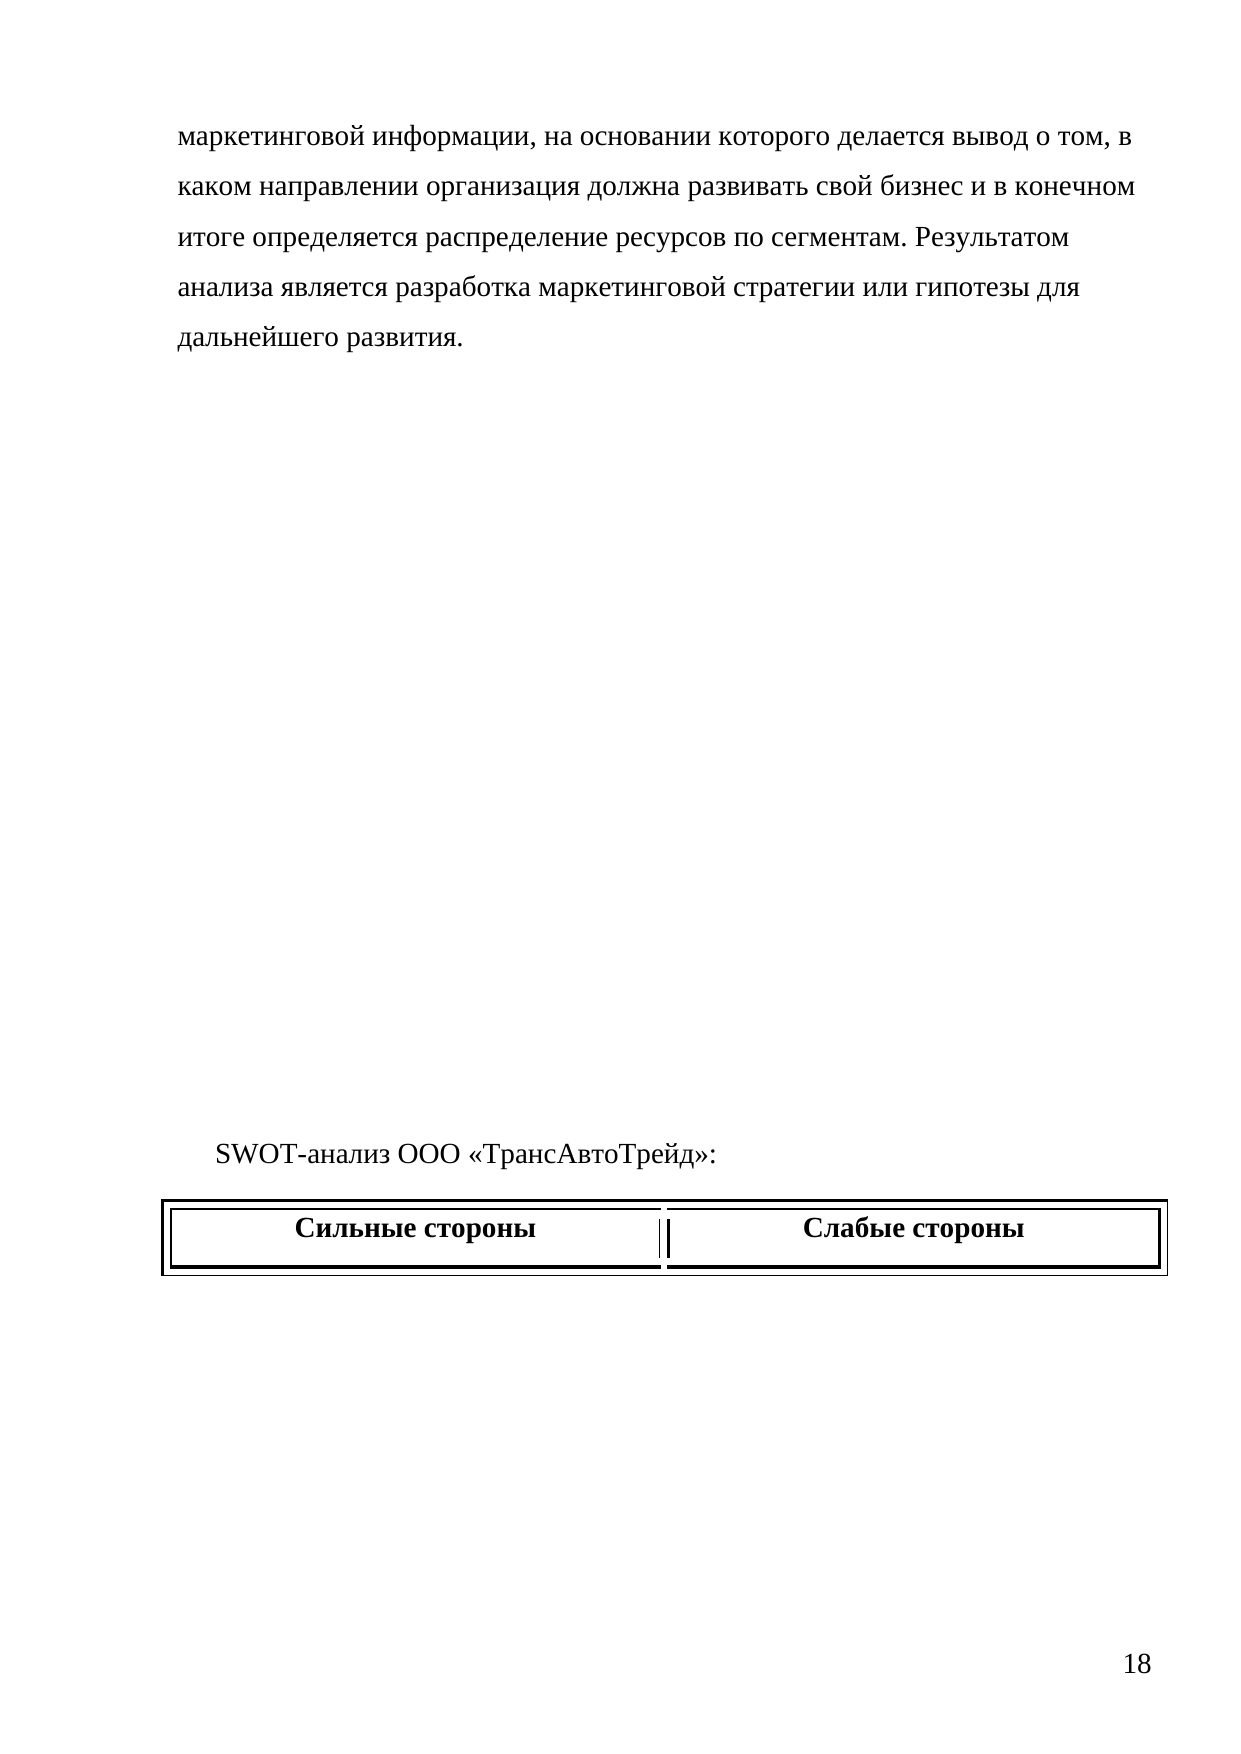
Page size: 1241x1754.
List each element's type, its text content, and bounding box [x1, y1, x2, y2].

table_header Слабые стороны [664, 1202, 1163, 1265]
text SWOT-анализ ООО «ТрансАвтоТрейд»: [177, 1136, 1152, 1169]
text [177, 118, 1152, 353]
table_header Сильные стороны [166, 1202, 664, 1265]
